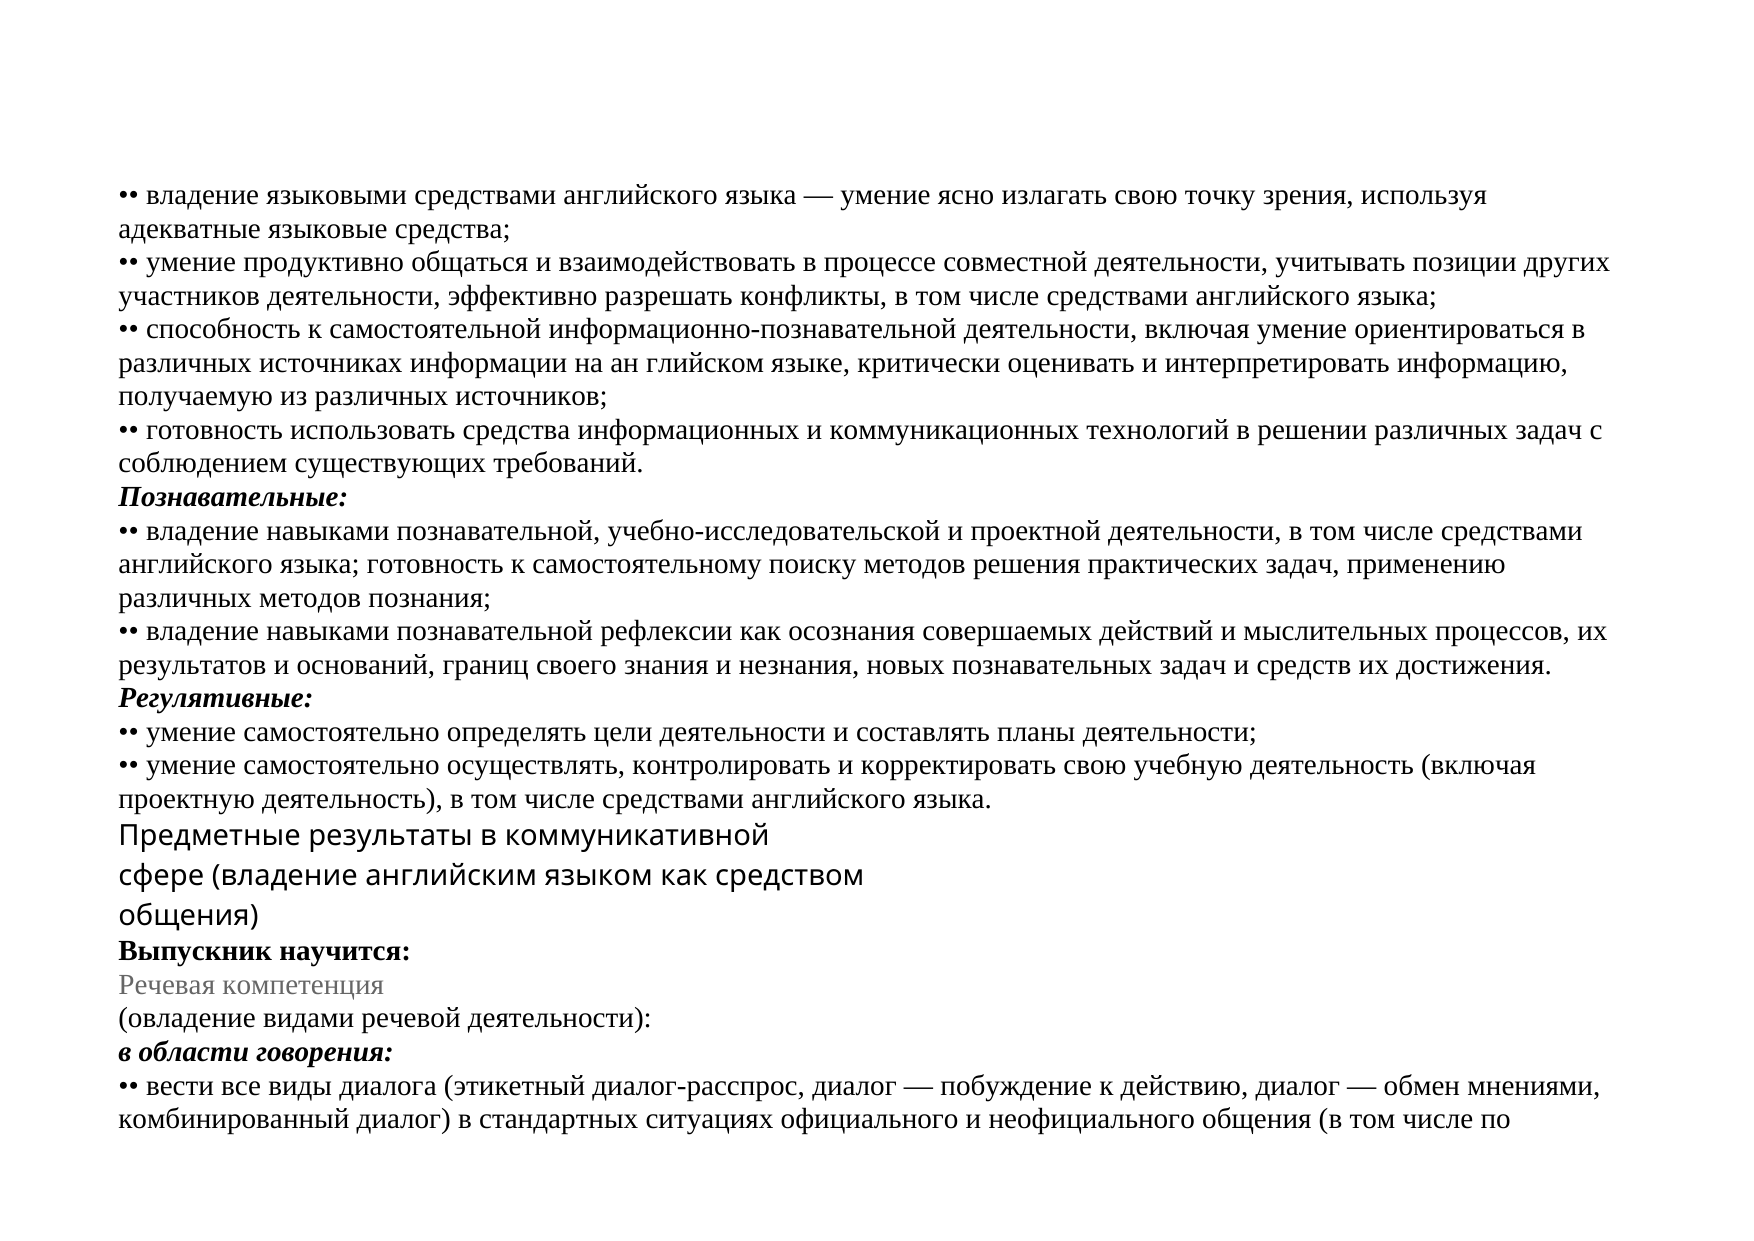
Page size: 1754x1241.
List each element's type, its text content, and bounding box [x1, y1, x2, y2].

text Регулятивные: [118, 680, 1636, 714]
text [118, 1068, 1636, 1135]
text Речевая компетенция [118, 967, 1636, 1001]
text общения) [118, 894, 1636, 933]
text •• способность к самостоятельной информационно-познавательной деятельности, включая умение ориентироваться в различных источниках информации на ан глийском языке, критически оценивать и интерпретировать информацию, получаемую из различных источников; [118, 311, 1636, 412]
text •• умение самостоятельно определять цели деятельности и составлять планы деятельности; [118, 714, 1636, 747]
text •• владение навыками познавательной рефлексии как осознания совершаемых действий и мыслительных процессов, их результатов и оснований, границ своего знания и незнания, новых познавательных задач и средств их достижения. [118, 613, 1636, 680]
text •• владение навыками познавательной, учебно-исследовательской и проектной деятельности, в том числе средствами английского языка; готовность к самостоятельному поиску методов решения практических задач, применению различных методов познания; [118, 513, 1636, 613]
text Предметные результаты в коммуникативной [118, 814, 1636, 854]
text •• умение продуктивно общаться и взаимодействовать в процессе совместной деятельности, учитывать позиции других участников деятельности, эффективно разрешать конфликты, в том числе средствами английского языка; [118, 244, 1636, 311]
text Выпускник научится: [118, 933, 1636, 967]
text сфере (владение английским языком как средством [118, 854, 1636, 894]
text •• умение самостоятельно осуществлять, контролировать и корректировать свою учебную деятельность (включая проектную деятельность), в том числе средствами английского языка. [118, 747, 1636, 814]
text Познавательные: [118, 479, 1636, 513]
text (овладение видами речевой деятельности): [118, 1001, 1636, 1034]
text в области говорения: [118, 1034, 1636, 1068]
text •• готовность использовать средства информационных и коммуникационных технологий в решении различных задач с соблюдением существующих требований. [118, 412, 1636, 479]
text •• владение языковыми средствами английского языка — умение ясно излагать свою точку зрения, используя адекватные языковые средства; [118, 177, 1636, 244]
